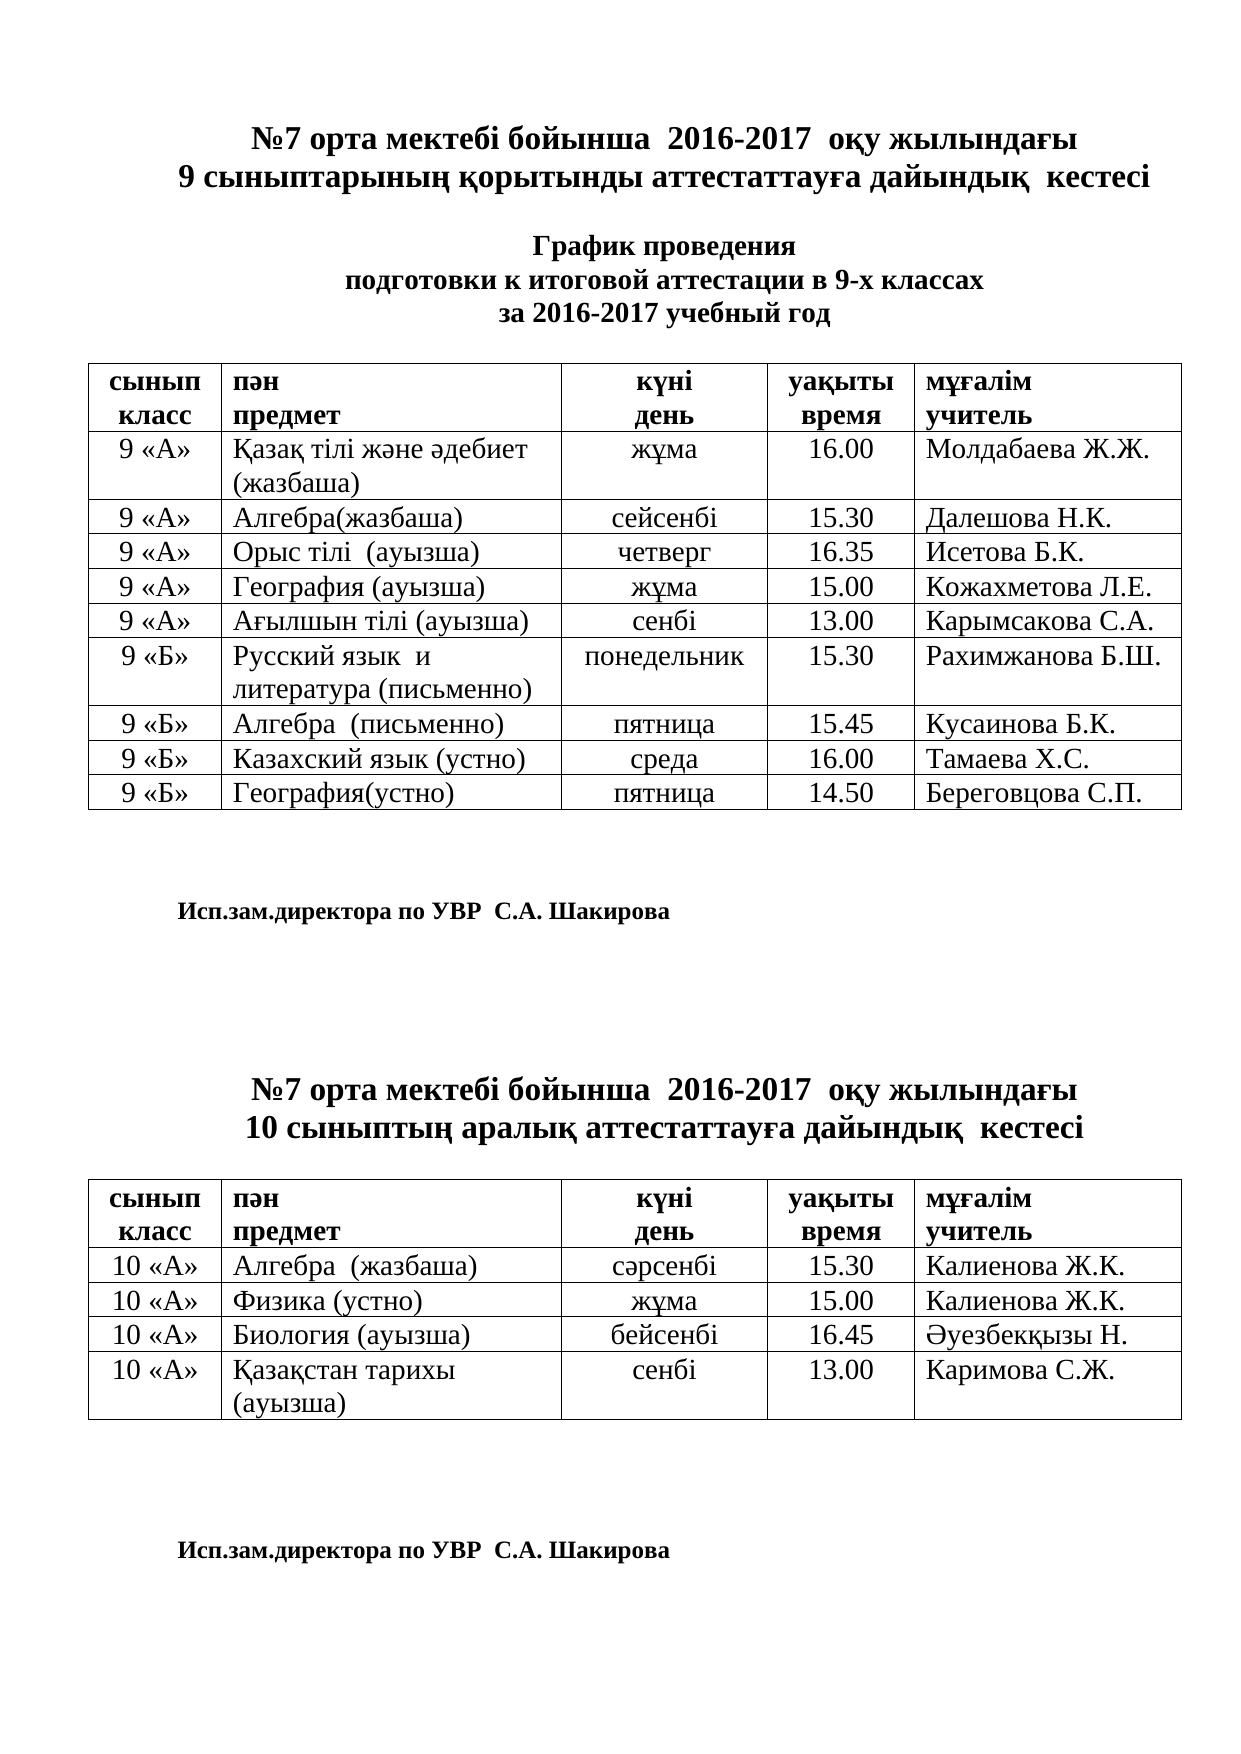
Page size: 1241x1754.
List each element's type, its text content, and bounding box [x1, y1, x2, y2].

table_cell Алгебра (письменно) [222, 706, 561, 740]
table_header пән предмет [222, 1180, 561, 1247]
table_cell пятница [562, 706, 767, 740]
table_cell 9 «А» [89, 432, 221, 499]
table_cell Далешова Н.К. [915, 500, 1181, 533]
table_cell Әуезбекқызы Н. [915, 1317, 1181, 1351]
text 9 сыныптарының қорытынды аттестаттауға дайындық кестесі [177, 156, 1152, 195]
table_header сынып класс [89, 1180, 221, 1247]
table_cell 10 «А» [89, 1283, 221, 1316]
table_header күні день [562, 364, 767, 431]
table_cell 15.30 [768, 638, 914, 705]
table_cell 9 «А» [89, 534, 221, 568]
table_header уақыты время [768, 1180, 914, 1247]
table_cell Калиенова Ж.К. [915, 1248, 1181, 1282]
table_cell 14.50 [768, 775, 914, 809]
table_cell пятница [562, 775, 767, 809]
table_cell Кусаинова Б.К. [915, 706, 1181, 740]
table_cell Ағылшын тілі (ауызша) [222, 604, 561, 637]
table_cell Исетова Б.К. [915, 534, 1181, 568]
table_cell жұма [562, 1283, 767, 1316]
table_cell Калиенова Ж.К. [915, 1283, 1181, 1316]
table_header мұғалім учитель [915, 1180, 1181, 1247]
table_cell жұма [562, 569, 767, 602]
table_cell Молдабаева Ж.Ж. [915, 432, 1181, 499]
table_cell Қазақстан тарихы (ауызша) [222, 1352, 561, 1419]
table_header мұғалім учитель [915, 364, 1181, 431]
text №7 орта мектебі бойынша 2016-2017 оқу жылындағы [177, 1069, 1152, 1107]
table_cell 13.00 [768, 1352, 914, 1419]
table_cell Биология (ауызша) [222, 1317, 561, 1351]
table_cell Тамаева Х.С. [915, 741, 1181, 774]
text График проведения [177, 228, 1152, 262]
table_cell 9 «Б» [89, 775, 221, 809]
table_cell сәрсенбі [562, 1248, 767, 1282]
text за 2016-2017 учебный год [177, 295, 1152, 329]
table_cell Қазақ тілі және әдебиет (жазбаша) [222, 432, 561, 499]
table_header күні день [562, 1180, 767, 1247]
text №7 орта мектебі бойынша 2016-2017 оқу жылындағы [177, 118, 1152, 156]
table_header пән предмет [222, 364, 561, 431]
text Исп.зам.директора по УВР С.А. Шакирова [88, 1535, 1152, 1564]
table_header сынып класс [89, 364, 221, 431]
table_cell сенбі [562, 604, 767, 637]
table_cell четверг [562, 534, 767, 568]
text подготовки к итоговой аттестации в 9-х классах [177, 262, 1152, 295]
table_cell 15.30 [768, 1248, 914, 1282]
table_cell 15.30 [768, 500, 914, 533]
text 10 сыныптың аралық аттестаттауға дайындық кестесі [177, 1107, 1152, 1145]
table_cell Казахский язык (устно) [222, 741, 561, 774]
table_cell 9 «А» [89, 604, 221, 637]
table_cell 13.00 [768, 604, 914, 637]
table_cell 9 «А» [89, 500, 221, 533]
table_header уақыты время [768, 364, 914, 431]
table_cell Русский язык и литература (письменно) [222, 638, 561, 705]
table_cell 9 «А» [89, 569, 221, 602]
table_cell Карымсакова С.А. [915, 604, 1181, 637]
table_cell среда [562, 741, 767, 774]
table_cell понедельник [562, 638, 767, 705]
table_cell Рахимжанова Б.Ш. [915, 638, 1181, 705]
table_cell 16.00 [768, 432, 914, 499]
table_cell 9 «Б» [89, 706, 221, 740]
table_cell Кожахметова Л.Е. [915, 569, 1181, 602]
table_cell География(устно) [222, 775, 561, 809]
table_cell География (ауызша) [222, 569, 561, 602]
table_cell 15.00 [768, 1283, 914, 1316]
table_cell 15.00 [768, 569, 914, 602]
table_cell 9 «Б» [89, 741, 221, 774]
table_cell 16.45 [768, 1317, 914, 1351]
table_cell 10 «А» [89, 1248, 221, 1282]
table_cell Физика (устно) [222, 1283, 561, 1316]
text Исп.зам.директора по УВР С.А. Шакирова [88, 896, 1152, 925]
table_cell 10 «А» [89, 1317, 221, 1351]
table_cell 16.00 [768, 741, 914, 774]
table_cell 9 «Б» [89, 638, 221, 705]
table_cell жұма [562, 432, 767, 499]
table_cell Каримова С.Ж. [915, 1352, 1181, 1419]
table_cell бейсенбі [562, 1317, 767, 1351]
table_cell сенбі [562, 1352, 767, 1419]
table_cell Береговцова С.П. [915, 775, 1181, 809]
table_cell 10 «А» [89, 1352, 221, 1419]
table_cell сейсенбі [562, 500, 767, 533]
table_cell 15.45 [768, 706, 914, 740]
table_cell 16.35 [768, 534, 914, 568]
table_cell Орыс тілі (ауызша) [222, 534, 561, 568]
table_cell Алгебра(жазбаша) [222, 500, 561, 533]
table_cell Алгебра (жазбаша) [222, 1248, 561, 1282]
